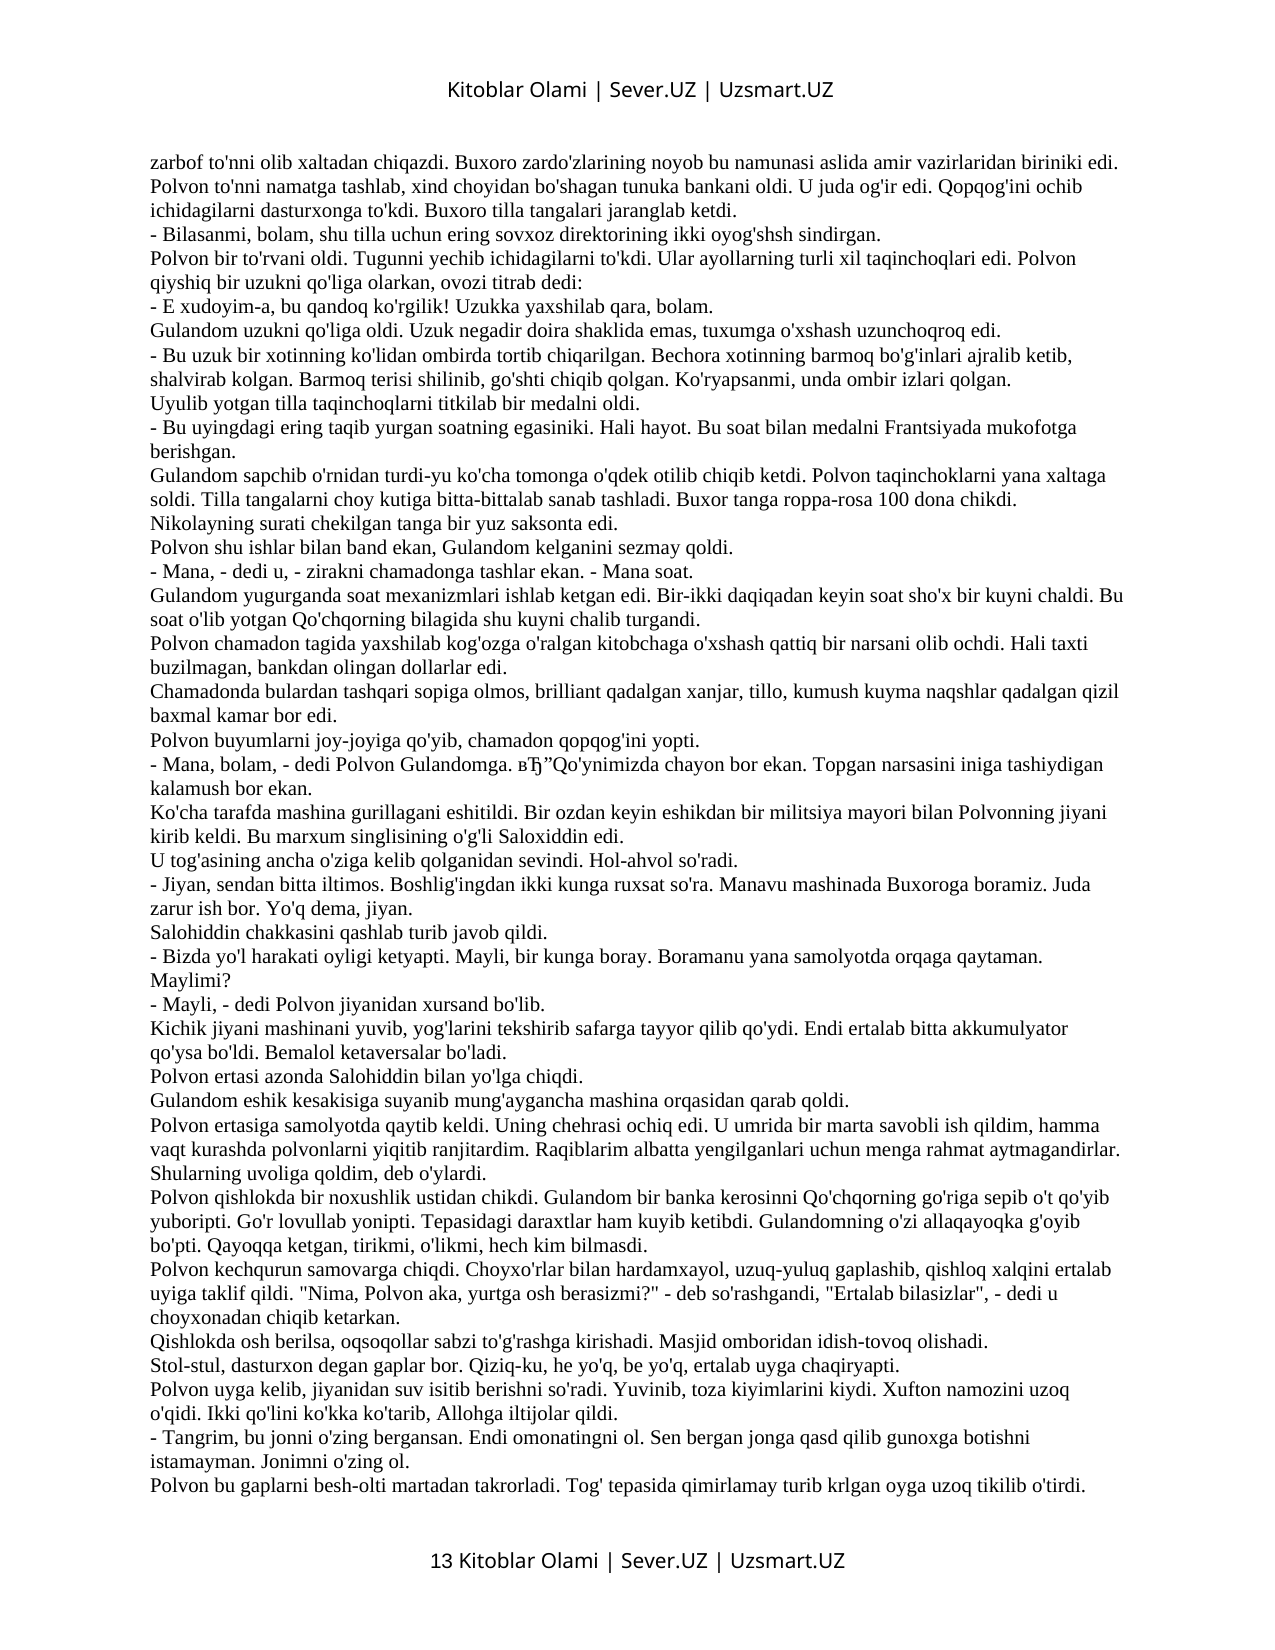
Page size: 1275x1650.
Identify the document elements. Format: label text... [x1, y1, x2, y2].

text - Bizda yo'l harakati oyligi ketyapti. Mayli, bir kunga boray. Boramanu yana samolyotda orqaga qaytaman. Maylimi? [150, 944, 1125, 992]
text - Mana, bolam, - dedi Polvon Gulandomga. вЂ”Qo'ynimizda chayon bor ekan. Topgan narsasini iniga tashiydigan kalamush bor ekan. [150, 752, 1125, 800]
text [150, 150, 1125, 222]
text Polvon ertasiga samolyotda qaytib keldi. Uning chehrasi ochiq edi. U umrida bir marta savobli ish qildim, hamma vaqt kurashda polvonlarni yiqitib ranjitardim. Raqiblarim albatta yengilganlari uchun menga rahmat aytmagandirlar. Shularning uvoliga qoldim, deb o'ylardi. [150, 1112, 1125, 1185]
text - Bilasanmi, bolam, shu tilla uchun ering sovxoz direktorining ikki oyog'shsh sindirgan. [150, 222, 1125, 246]
text - E xudoyim-a, bu qandoq ko'rgilik! Uzukka yaxshilab qara, bolam. [150, 294, 1125, 318]
text Polvon buyumlarni joy-joyiga qo'yib, chamadon qopqog'ini yopti. [150, 727, 1125, 752]
text Chamadonda bulardan tashqari sopiga olmos, brilliant qadalgan xanjar, tillo, kumush kuyma naqshlar qadalgan qizil baxmal kamar bor edi. [150, 679, 1125, 727]
text - Tangrim, bu jonni o'zing bergansan. Endi omonatingni ol. Sen bergan jonga qasd qilib gunoxga botishni istamayman. Jonimni o'zing ol. [150, 1425, 1125, 1473]
text Qishlokda osh berilsa, oqsoqollar sabzi to'g'rashga kirishadi. Masjid omboridan idish-tovoq olishadi. [150, 1329, 1125, 1353]
text Gulandom yugurganda soat mexanizmlari ishlab ketgan edi. Bir-ikki daqiqadan keyin soat sho'x bir kuyni chaldi. Bu soat o'lib yotgan Qo'chqorning bilagida shu kuyni chalib turgandi. [150, 583, 1125, 631]
text Ko'cha tarafda mashina gurillagani eshitildi. Bir ozdan keyin eshikdan bir militsiya mayori bilan Polvonning jiyani kirib keldi. Bu marxum singlisining o'g'li Saloxiddin edi. [150, 800, 1125, 848]
text Polvon qishlokda bir noxushlik ustidan chikdi. Gulandom bir banka kerosinni Qo'chqorning go'riga sepib o't qo'yib yuboripti. Go'r lovullab yonipti. Tepasidagi daraxtlar ham kuyib ketibdi. Gulandomning o'zi allaqayoqka g'oyib bo'pti. Qayoqqa ketgan, tirikmi, o'likmi, hech kim bilmasdi. [150, 1185, 1125, 1257]
text - Mayli, - dedi Polvon jiyanidan xursand bo'lib. [150, 992, 1125, 1016]
text - Bu uzuk bir xotinning ko'lidan ombirda tortib chiqarilgan. Bechora xotinning barmoq bo'g'inlari ajralib ketib, shalvirab kolgan. Barmoq terisi shilinib, go'shti chiqib qolgan. Ko'ryapsanmi, unda ombir izlari qolgan. [150, 342, 1125, 391]
text Polvon chamadon tagida yaxshilab kog'ozga o'ralgan kitobchaga o'xshash qattiq bir narsani olib ochdi. Hali taxti buzilmagan, bankdan olingan dollarlar edi. [150, 631, 1125, 679]
text Kichik jiyani mashinani yuvib, yog'larini tekshirib safarga tayyor qilib qo'ydi. Endi ertalab bitta akkumulyator qo'ysa bo'ldi. Bemalol ketaversalar bo'ladi. [150, 1016, 1125, 1064]
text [150, 1473, 1125, 1497]
text Gulandom eshik kesakisiga suyanib mung'aygancha mashina orqasidan qarab qoldi. [150, 1088, 1125, 1112]
text Polvon shu ishlar bilan band ekan, Gulandom kelganini sezmay qoldi. [150, 535, 1125, 559]
text Polvon ertasi azonda Salohiddin bilan yo'lga chiqdi. [150, 1064, 1125, 1088]
text Polvon kechqurun samovarga chiqdi. Choyxo'rlar bilan hardamxayol, uzuq-yuluq gaplashib, qishloq xalqini ertalab uyiga taklif qildi. "Nima, Polvon aka, yurtga osh berasizmi?" - deb so'rashgandi, "Ertalab bilasizlar", - dedi u choyxonadan chiqib ketarkan. [150, 1257, 1125, 1329]
text Uyulib yotgan tilla taqinchoqlarni titkilab bir medalni oldi. [150, 391, 1125, 415]
text Gulandom sapchib o'rnidan turdi-yu ko'cha tomonga o'qdek otilib chiqib ketdi. Polvon taqinchoklarni yana xaltaga soldi. Tilla tangalarni choy kutiga bitta-bittalab sanab tashladi. Buxor tanga roppa-rosa 100 dona chikdi. Nikolayning surati chekilgan tanga bir yuz saksonta edi. [150, 463, 1125, 535]
text Polvon uyga kelib, jiyanidan suv isitib berishni so'radi. Yuvinib, toza kiyimlarini kiydi. Xufton namozini uzoq o'qidi. Ikki qo'lini ko'kka ko'tarib, Allohga iltijolar qildi. [150, 1377, 1125, 1425]
text Polvon bir to'rvani oldi. Tugunni yechib ichidagilarni to'kdi. Ular ayollarning turli xil taqinchoqlari edi. Polvon qiyshiq bir uzukni qo'liga olarkan, ovozi titrab dedi: [150, 246, 1125, 294]
text Gulandom uzukni qo'liga oldi. Uzuk negadir doira shaklida emas, tuxumga o'xshash uzunchoqroq edi. [150, 318, 1125, 342]
text - Mana, - dedi u, - zirakni chamadonga tashlar ekan. - Mana soat. [150, 559, 1125, 583]
text Salohiddin chakkasini qashlab turib javob qildi. [150, 920, 1125, 944]
text U tog'asining ancha o'ziga kelib qolganidan sevindi. Hol-ahvol so'radi. [150, 848, 1125, 872]
text - Jiyan, sendan bitta iltimos. Boshlig'ingdan ikki kunga ruxsat so'ra. Manavu mashinada Buxoroga boramiz. Juda zarur ish bor. Yo'q dema, jiyan. [150, 872, 1125, 920]
text Stol-stul, dasturxon degan gaplar bor. Qiziq-ku, he yo'q, be yo'q, ertalab uyga chaqiryapti. [150, 1353, 1125, 1377]
text - Bu uyingdagi ering taqib yurgan soatning egasiniki. Hali hayot. Bu soat bilan medalni Frantsiyada mukofotga berishgan. [150, 415, 1125, 463]
